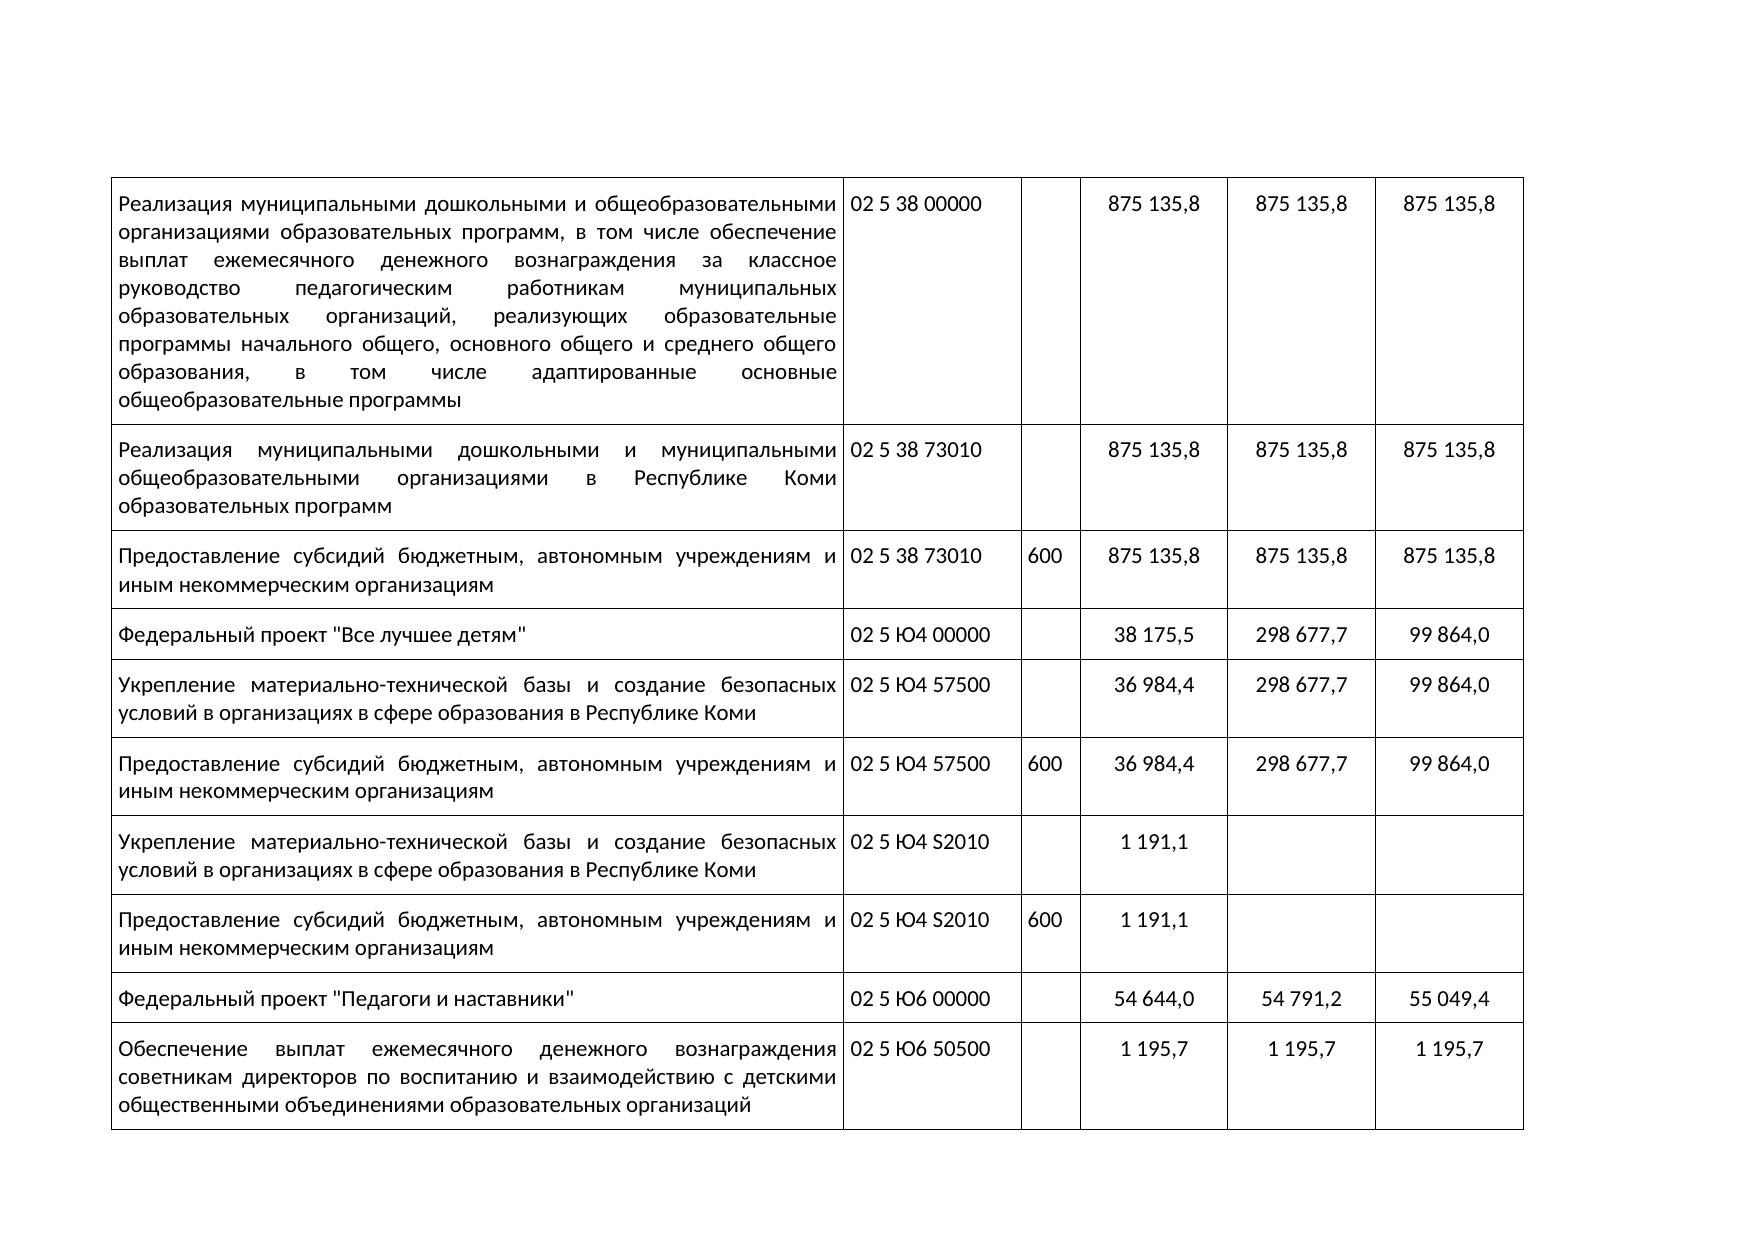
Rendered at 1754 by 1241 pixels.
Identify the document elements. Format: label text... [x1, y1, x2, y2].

table_cell [1228, 816, 1375, 894]
table_cell 875 135,8 [1081, 178, 1227, 424]
table_cell 875 135,8 [1376, 425, 1523, 530]
table_cell Обеспечение выплат ежемесячного денежного вознаграждения советникам директоров по воспитанию и взаимодействию с детскими общественными объединениями образовательных организаций [112, 1023, 843, 1129]
table_cell 875 135,8 [1228, 531, 1375, 608]
table_cell 600 [1022, 531, 1080, 608]
table_cell 875 135,8 [1376, 178, 1523, 424]
table_cell [1228, 895, 1375, 972]
table_cell [1022, 178, 1080, 424]
table_cell 02 5 Ю6 50500 [844, 1023, 1021, 1129]
table_cell 1 195,7 [1081, 1023, 1227, 1129]
table_cell 02 5 Ю4 57500 [844, 660, 1021, 737]
table_cell 875 135,8 [1081, 531, 1227, 608]
table_cell 02 5 Ю4 S2010 [844, 816, 1021, 894]
table_cell 36 984,4 [1081, 660, 1227, 737]
table_cell 54 644,0 [1081, 973, 1227, 1022]
table_cell 298 677,7 [1228, 738, 1375, 815]
table_cell Укрепление материально-технической базы и создание безопасных условий в организациях в сфере образования в Республике Коми [112, 816, 843, 894]
table_cell 02 5 Ю4 57500 [844, 738, 1021, 815]
table_cell [1376, 895, 1523, 972]
table_cell 02 5 38 00000 [844, 178, 1021, 424]
table_cell 875 135,8 [1081, 425, 1227, 530]
table_cell 1 191,1 [1081, 895, 1227, 972]
table_cell 02 5 Ю4 S2010 [844, 895, 1021, 972]
table_cell [1022, 660, 1080, 737]
table_cell 36 984,4 [1081, 738, 1227, 815]
table_cell [1022, 1023, 1080, 1129]
table_cell 875 135,8 [1376, 531, 1523, 608]
table_cell [1022, 973, 1080, 1022]
table_cell Предоставление субсидий бюджетным, автономным учреждениям и иным некоммерческим организациям [112, 531, 843, 608]
table_cell 99 864,0 [1376, 738, 1523, 815]
table_cell 600 [1022, 895, 1080, 972]
table_cell Реализация муниципальными дошкольными и муниципальными общеобразовательными организациями в Республике Коми образовательных программ [112, 425, 843, 530]
table_cell 1 195,7 [1228, 1023, 1375, 1129]
table_cell Укрепление материально-технической базы и создание безопасных условий в организациях в сфере образования в Республике Коми [112, 660, 843, 737]
table_cell 99 864,0 [1376, 660, 1523, 737]
table_cell 02 5 38 73010 [844, 425, 1021, 530]
table_cell 02 5 Ю4 00000 [844, 609, 1021, 659]
table_cell Предоставление субсидий бюджетным, автономным учреждениям и иным некоммерческим организациям [112, 738, 843, 815]
table_cell Федеральный проект "Все лучшее детям" [112, 609, 843, 659]
table_cell 875 135,8 [1228, 425, 1375, 530]
table_cell 54 791,2 [1228, 973, 1375, 1022]
table_cell Реализация муниципальными дошкольными и общеобразовательными организациями образовательных программ, в том числе обеспечение выплат ежемесячного денежного вознаграждения за классное руководство педагогическим работникам муниципальных образовательных организаций, реализующих образовательные программы начального общего, основного общего и среднего общего образования, в том числе адаптированные основные общеобразовательные программы [112, 178, 843, 424]
table_cell 02 5 Ю6 00000 [844, 973, 1021, 1022]
table_cell 99 864,0 [1376, 609, 1523, 659]
table_cell 1 191,1 [1081, 816, 1227, 894]
table_cell 875 135,8 [1228, 178, 1375, 424]
table_cell 38 175,5 [1081, 609, 1227, 659]
table_cell [1022, 609, 1080, 659]
table_cell 02 5 38 73010 [844, 531, 1021, 608]
table_cell 1 195,7 [1376, 1023, 1523, 1129]
table_cell 298 677,7 [1228, 660, 1375, 737]
table_cell [1022, 425, 1080, 530]
table_cell 298 677,7 [1228, 609, 1375, 659]
table_cell [1376, 816, 1523, 894]
table_cell [1022, 816, 1080, 894]
table_cell 600 [1022, 738, 1080, 815]
table_cell Федеральный проект "Педагоги и наставники" [112, 973, 843, 1022]
table_cell 55 049,4 [1376, 973, 1523, 1022]
table_cell Предоставление субсидий бюджетным, автономным учреждениям и иным некоммерческим организациям [112, 895, 843, 972]
